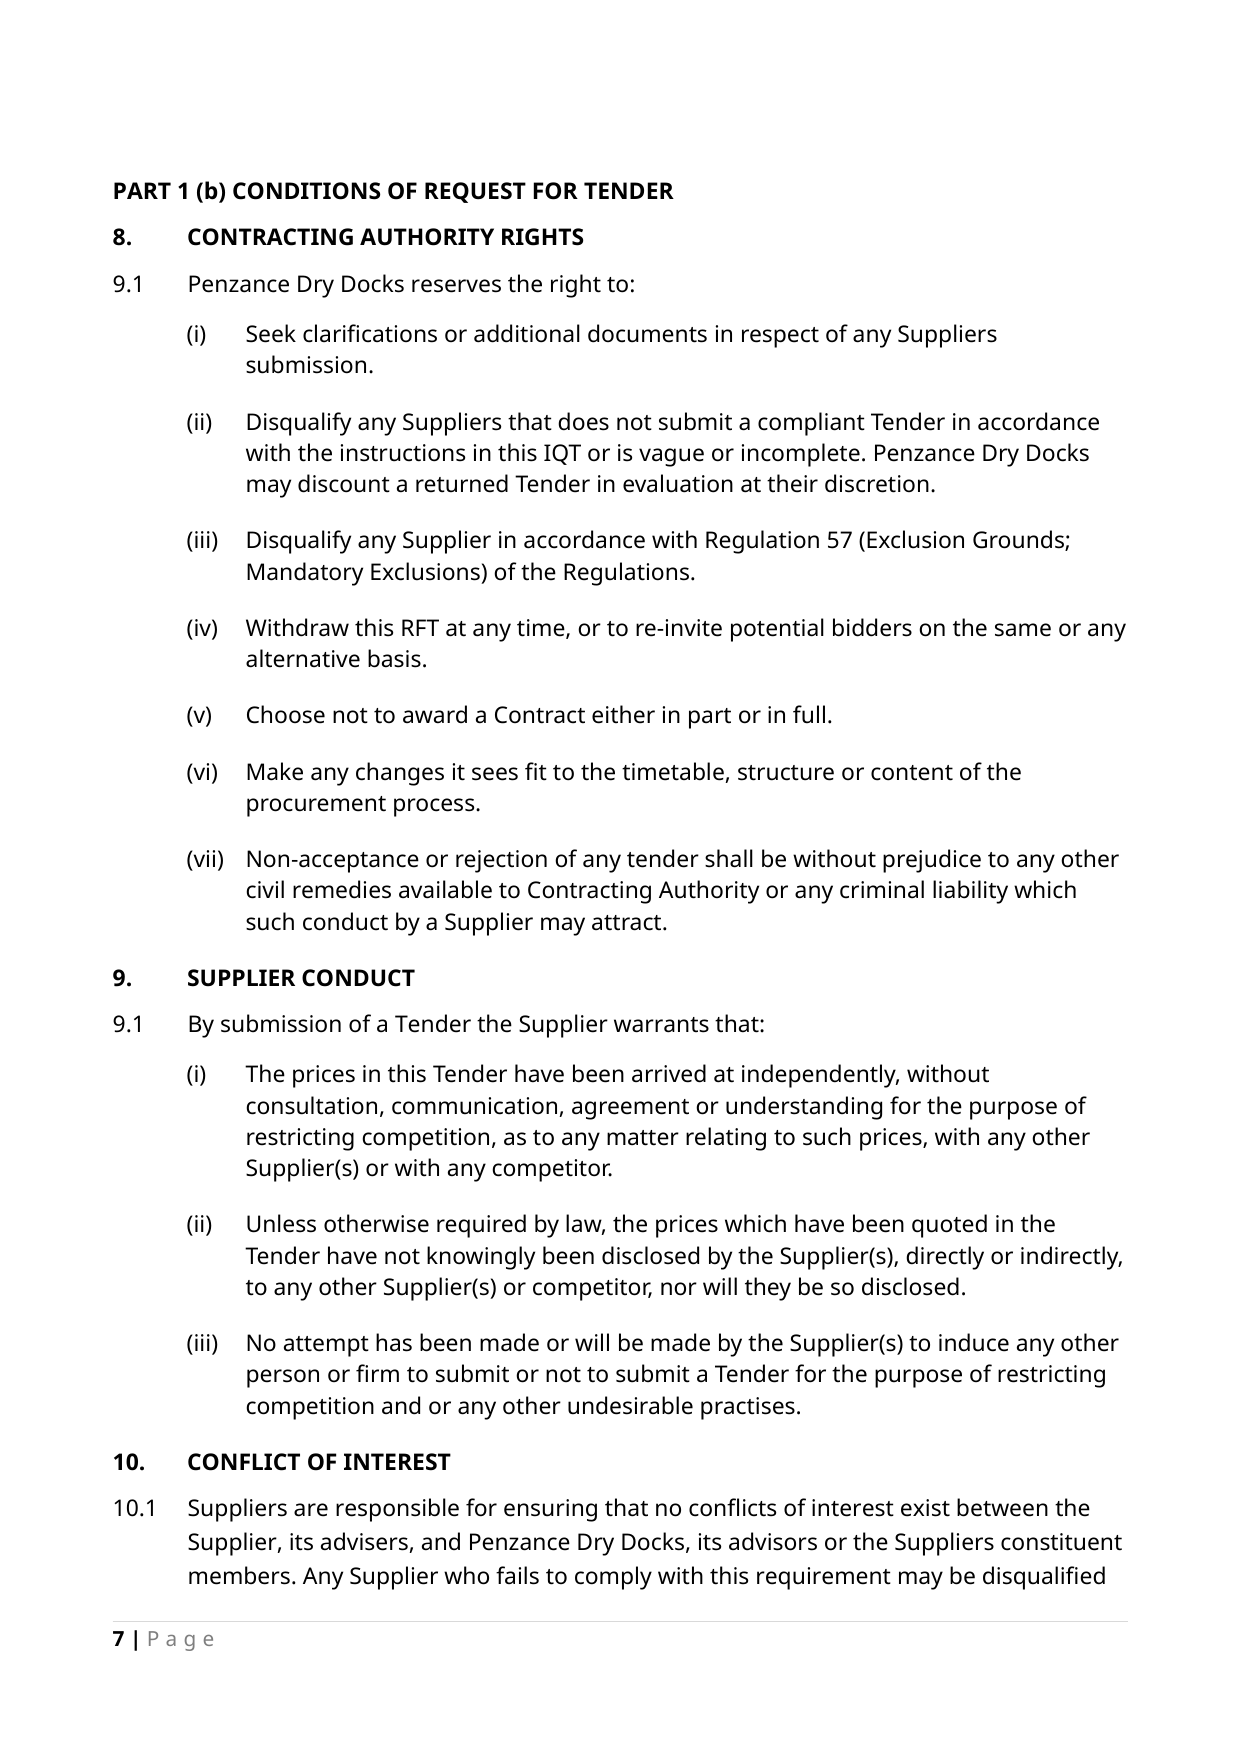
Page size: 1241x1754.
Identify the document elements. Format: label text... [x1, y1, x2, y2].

list Seek clarifications or additional documents in respect of any Suppliers submission. [186, 318, 1128, 380]
list Non-acceptance or rejection of any tender shall be without prejudice to any other civil remedies available to Contracting Authority or any criminal liability which such conduct by a Supplier may attract. [186, 843, 1128, 937]
list Make any changes it sees fit to the timetable, structure or content of the procurement process. [186, 755, 1128, 818]
list By submission of a Tender the Supplier warrants that: [112, 1008, 1128, 1039]
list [112, 1492, 1128, 1591]
subtitle SUPPLIER CONDUCT [112, 962, 1128, 993]
list Withdraw this RFT at any time, or to re-invite potential bidders on the same or any alternative basis. [186, 612, 1128, 674]
list The prices in this Tender have been arrived at independently, without consultation, communication, agreement or understanding for the purpose of restricting competition, as to any matter relating to such prices, with any other Supplier(s) or with any competitor. [186, 1058, 1128, 1183]
list Choose not to award a Contract either in part or in full. [186, 699, 1128, 730]
list Unless otherwise required by law, the prices which have been quoted in the Tender have not knowingly been disclosed by the Supplier(s), directly or indirectly, to any other Supplier(s) or competitor, nor will they be so disclosed. [186, 1208, 1128, 1302]
subtitle CONTRACTING AUTHORITY RIGHTS [112, 221, 1128, 252]
list Disqualify any Suppliers that does not submit a compliant Tender in accordance with the instructions in this IQT or is vague or incomplete. Penzance Dry Docks may discount a returned Tender in evaluation at their discretion. [186, 405, 1128, 499]
list Disqualify any Supplier in accordance with Regulation 57 (Exclusion Grounds; Mandatory Exclusions) of the Regulations. [186, 524, 1128, 587]
list Penzance Dry Docks reserves the right to: [112, 267, 1128, 299]
subtitle CONFLICT OF INTEREST [112, 1446, 1128, 1477]
list No attempt has been made or will be made by the Supplier(s) to induce any other person or firm to submit or not to submit a Tender for the purpose of restricting competition and or any other undesirable practises. [186, 1327, 1128, 1421]
subtitle PART 1 (b) CONDITIONS OF REQUEST FOR TENDER [112, 175, 1128, 206]
